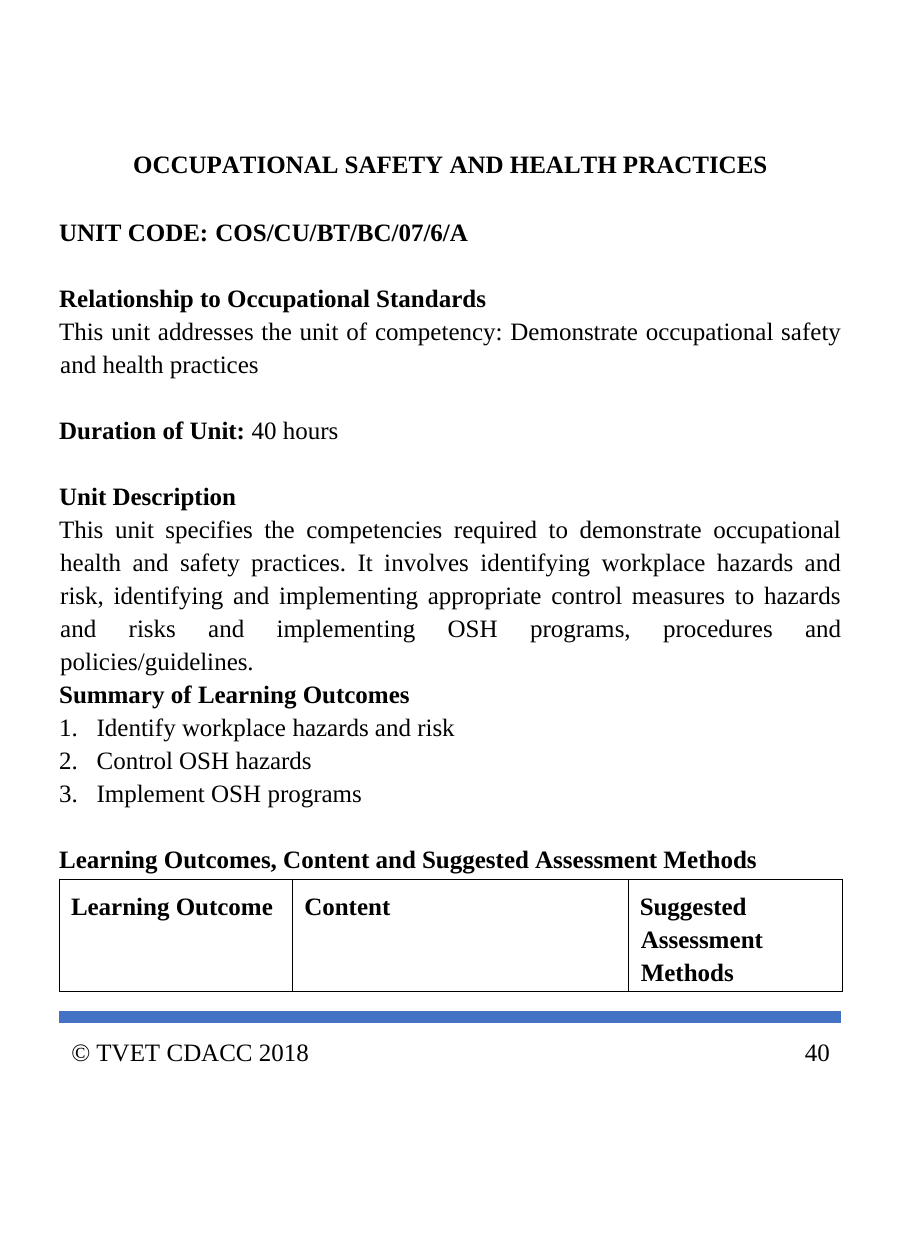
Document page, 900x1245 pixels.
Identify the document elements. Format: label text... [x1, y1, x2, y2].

text Duration of Unit: 40 hours [59, 416, 841, 445]
table_header Learning Outcome [60, 880, 292, 991]
text UNIT CODE: COS/CU/BT/BC/07/6/A [59, 218, 841, 247]
text Relationship to Occupational Standards [59, 284, 841, 313]
list Implement OSH programs [59, 779, 841, 808]
list Identify workplace hazards and risk [59, 713, 841, 742]
text This unit addresses the unit of competency: Demonstrate occupational safety and health practices [59, 317, 841, 379]
text Learning Outcomes, Content and Suggested Assessment Methods [59, 846, 841, 874]
text Unit Description [59, 482, 841, 511]
subtitle OCCUPATIONAL SAFETY AND HEALTH PRACTICES [59, 151, 841, 179]
list Control OSH hazards [59, 746, 841, 775]
table_header Suggested Assessment Methods [629, 880, 842, 991]
text This unit specifies the competencies required to demonstrate occupational health and safety practices. It involves identifying workplace hazards and risk, identifying and implementing appropriate control measures to hazards and risks and implementing OSH programs, procedures and policies/guidelines. [59, 515, 841, 676]
table_header Content [293, 880, 628, 991]
text Summary of Learning Outcomes [59, 680, 841, 709]
